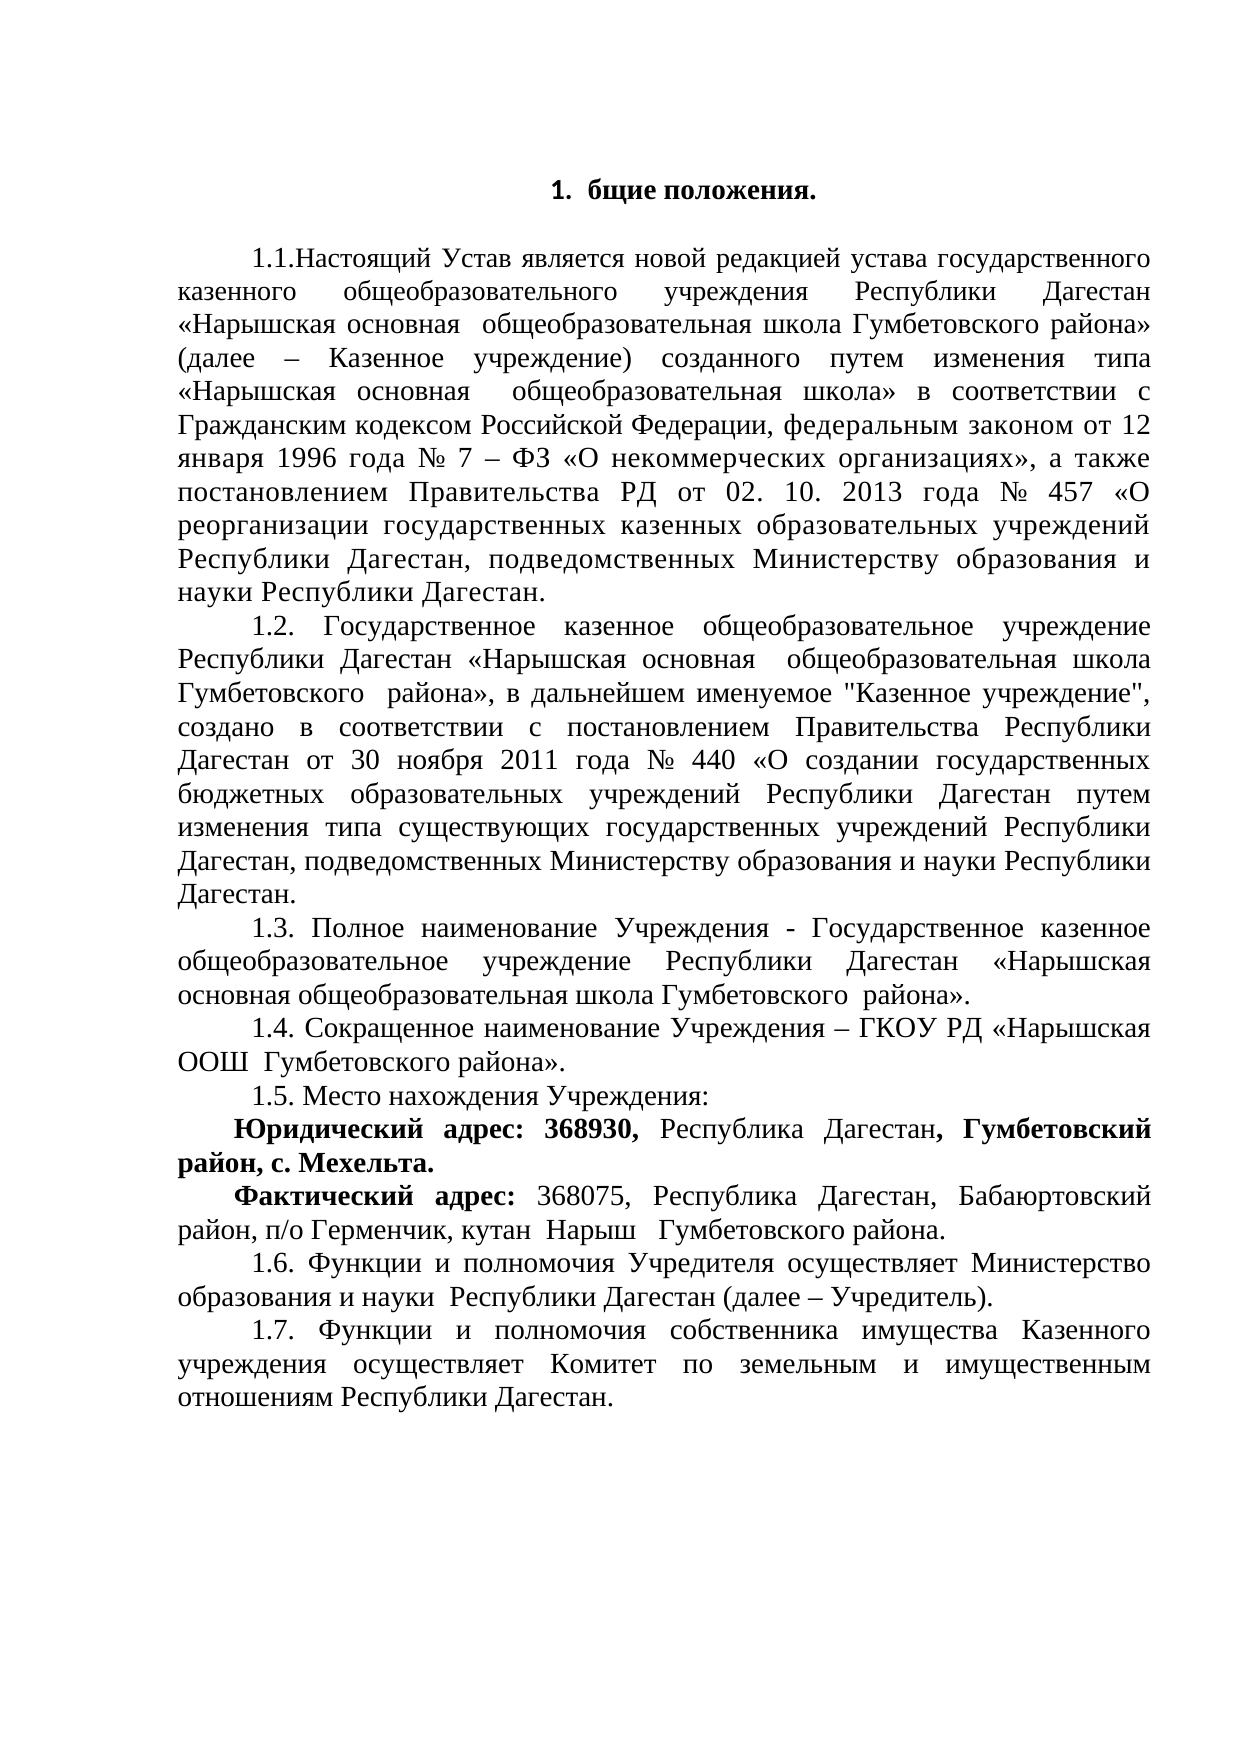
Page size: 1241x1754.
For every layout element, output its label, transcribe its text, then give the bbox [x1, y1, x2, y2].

text Юридический адрес: 368930, Республика Дагестан, Гумбетовский район, с. Мехельта. [177, 1111, 1152, 1178]
text 1.5. Место нахождения Учреждения: [177, 1078, 1152, 1111]
text 1.3. Полное наименование Учреждения - Государственное казенное общеобразовательное учреждение Республики Дагестан «Нарышская основная общеобразовательная школа Гумбетовского района». [177, 910, 1152, 1011]
text 1.1.Настоящий Устав является новой редакцией устава государственного казенного общеобразовательного учреждения Республики Дагестан «Нарышская основная общеобразовательная школа Гумбетовского района» (далее – Казенное учреждение) созданного путем изменения типа «Нарышская основная общеобразовательная школа» в соответствии с Гражданским кодексом Российской Федерации, федеральным законом от 12 января 1996 года № 7 – ФЗ «О некоммерческих организациях», а также постановлением Правительства РД от 02. 10. 2013 года № 457 «О реорганизации государственных казенных образовательных учреждений Республики Дагестан, подведомственных Министерству образования и науки Республики Дагестан. [177, 240, 1152, 608]
text 1.2. Государственное казенное общеобразовательное учреждение Республики Дагестан «Нарышская основная общеобразовательная школа Гумбетовского района», в дальнейшем именуемое "Казенное учреждение", создано в соответствии с постановлением Правительства Республики Дагестан от 30 ноября 2011 года № 440 «О создании государственных бюджетных образовательных учреждений Республики Дагестан путем изменения типа существующих государственных учреждений Республики Дагестан, подведомственных Министерству образования и науки Республики Дагестан. [177, 608, 1152, 910]
text 1.4. Сокращенное наименование Учреждения – ГКОУ РД «Нарышская ООШ Гумбетовского района». [177, 1011, 1152, 1078]
text 1.7. Функции и полномочия собственника имущества Казенного учреждения осуществляет Комитет по земельным и имущественным отношениям Республики Дагестан. [177, 1312, 1152, 1413]
text 1.6. Функции и полномочия Учредителя осуществляет Министерство образования и науки Республики Дагестан (далее – Учредитель). [177, 1245, 1152, 1312]
list бщие положения. [215, 171, 1152, 207]
text Фактический адрес: 368075, Республика Дагестан, Бабаюртовский район, п/о Герменчик, кутан Нарыш Гумбетовского района. [177, 1178, 1152, 1245]
